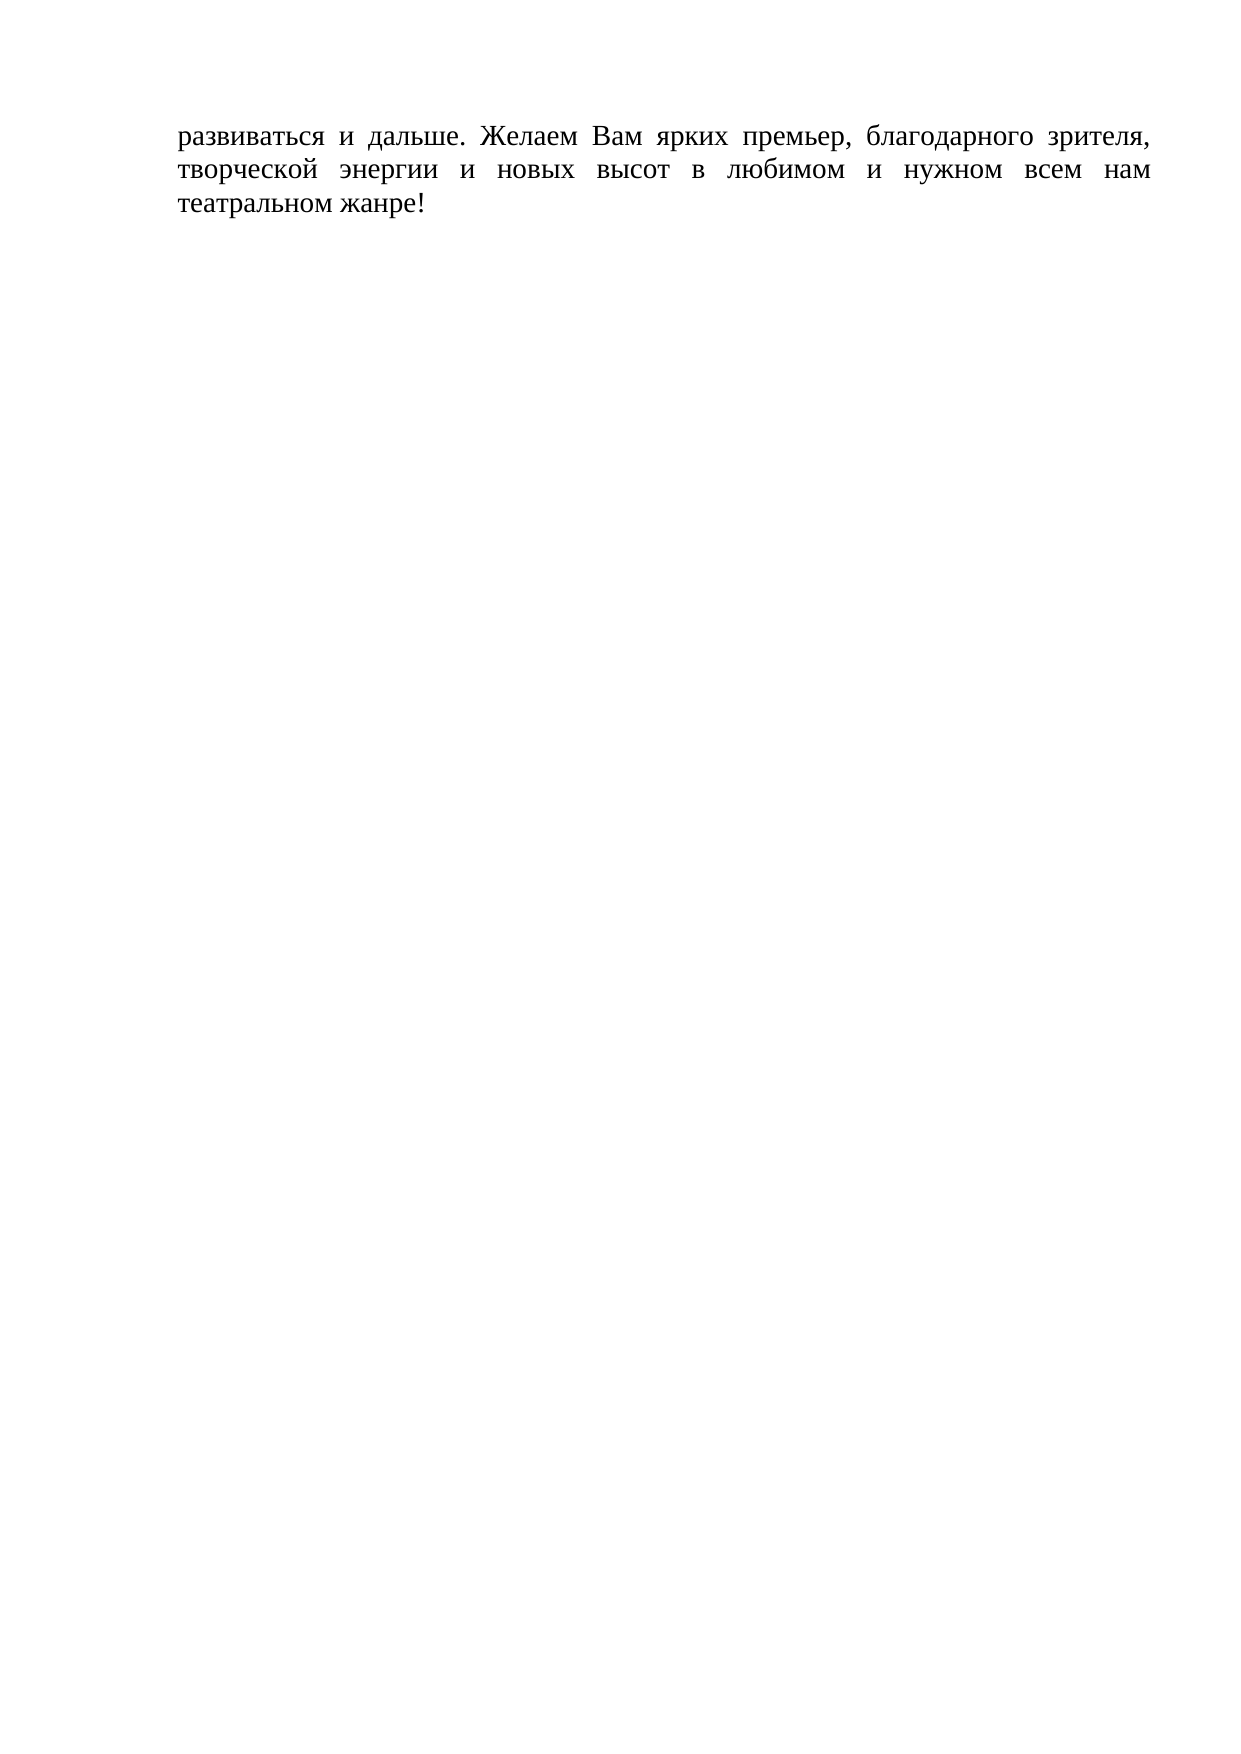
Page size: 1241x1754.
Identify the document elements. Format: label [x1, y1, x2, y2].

text [177, 118, 1152, 219]
